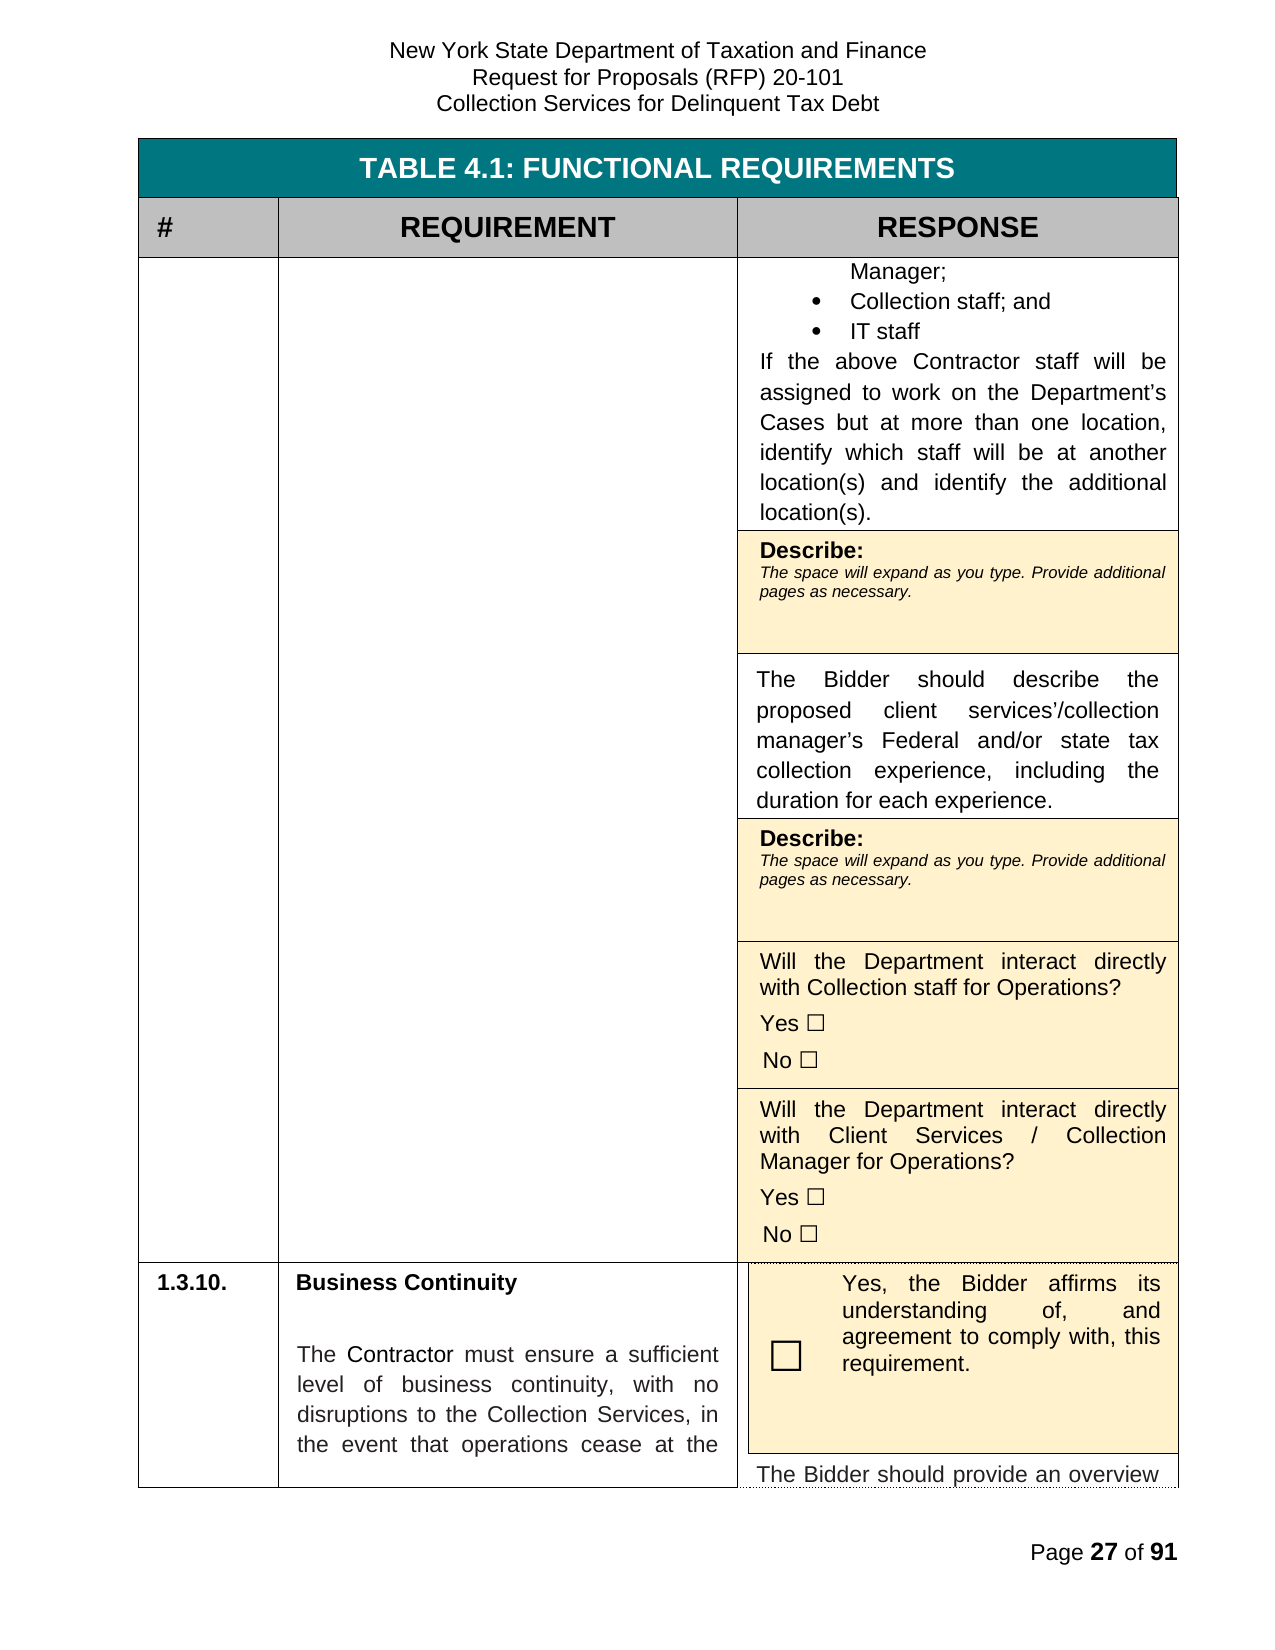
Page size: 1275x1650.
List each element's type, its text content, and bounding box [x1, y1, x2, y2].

table_cell Describe: The space will expand as you type. Provide additional pages as necessary. [738, 819, 1178, 941]
table_cell Will the Department interact directly with Client Services / Collection Manager for Operations? Yes No [738, 1089, 1178, 1262]
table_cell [738, 1263, 1178, 1487]
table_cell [279, 1263, 737, 1487]
table_cell # [139, 198, 278, 257]
table_cell REQUIREMENT [279, 198, 737, 257]
table_cell The Bidder should describe the proposed client services’/collection manager’s Federal and/or state tax collection experience, including the duration for each experience. [738, 654, 1178, 817]
table_cell 1.3.10. [139, 1263, 278, 1487]
table_cell RESPONSE [738, 198, 1178, 257]
table_header TABLE 4.1: FUNCTIONAL REQUIREMENTS [139, 139, 1176, 197]
table_cell Will the Department interact directly with Collection staff for Operations? Yes No [738, 942, 1178, 1088]
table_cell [738, 258, 1178, 529]
table_cell Describe: The space will expand as you type. Provide additional pages as necessary. [738, 531, 1178, 653]
